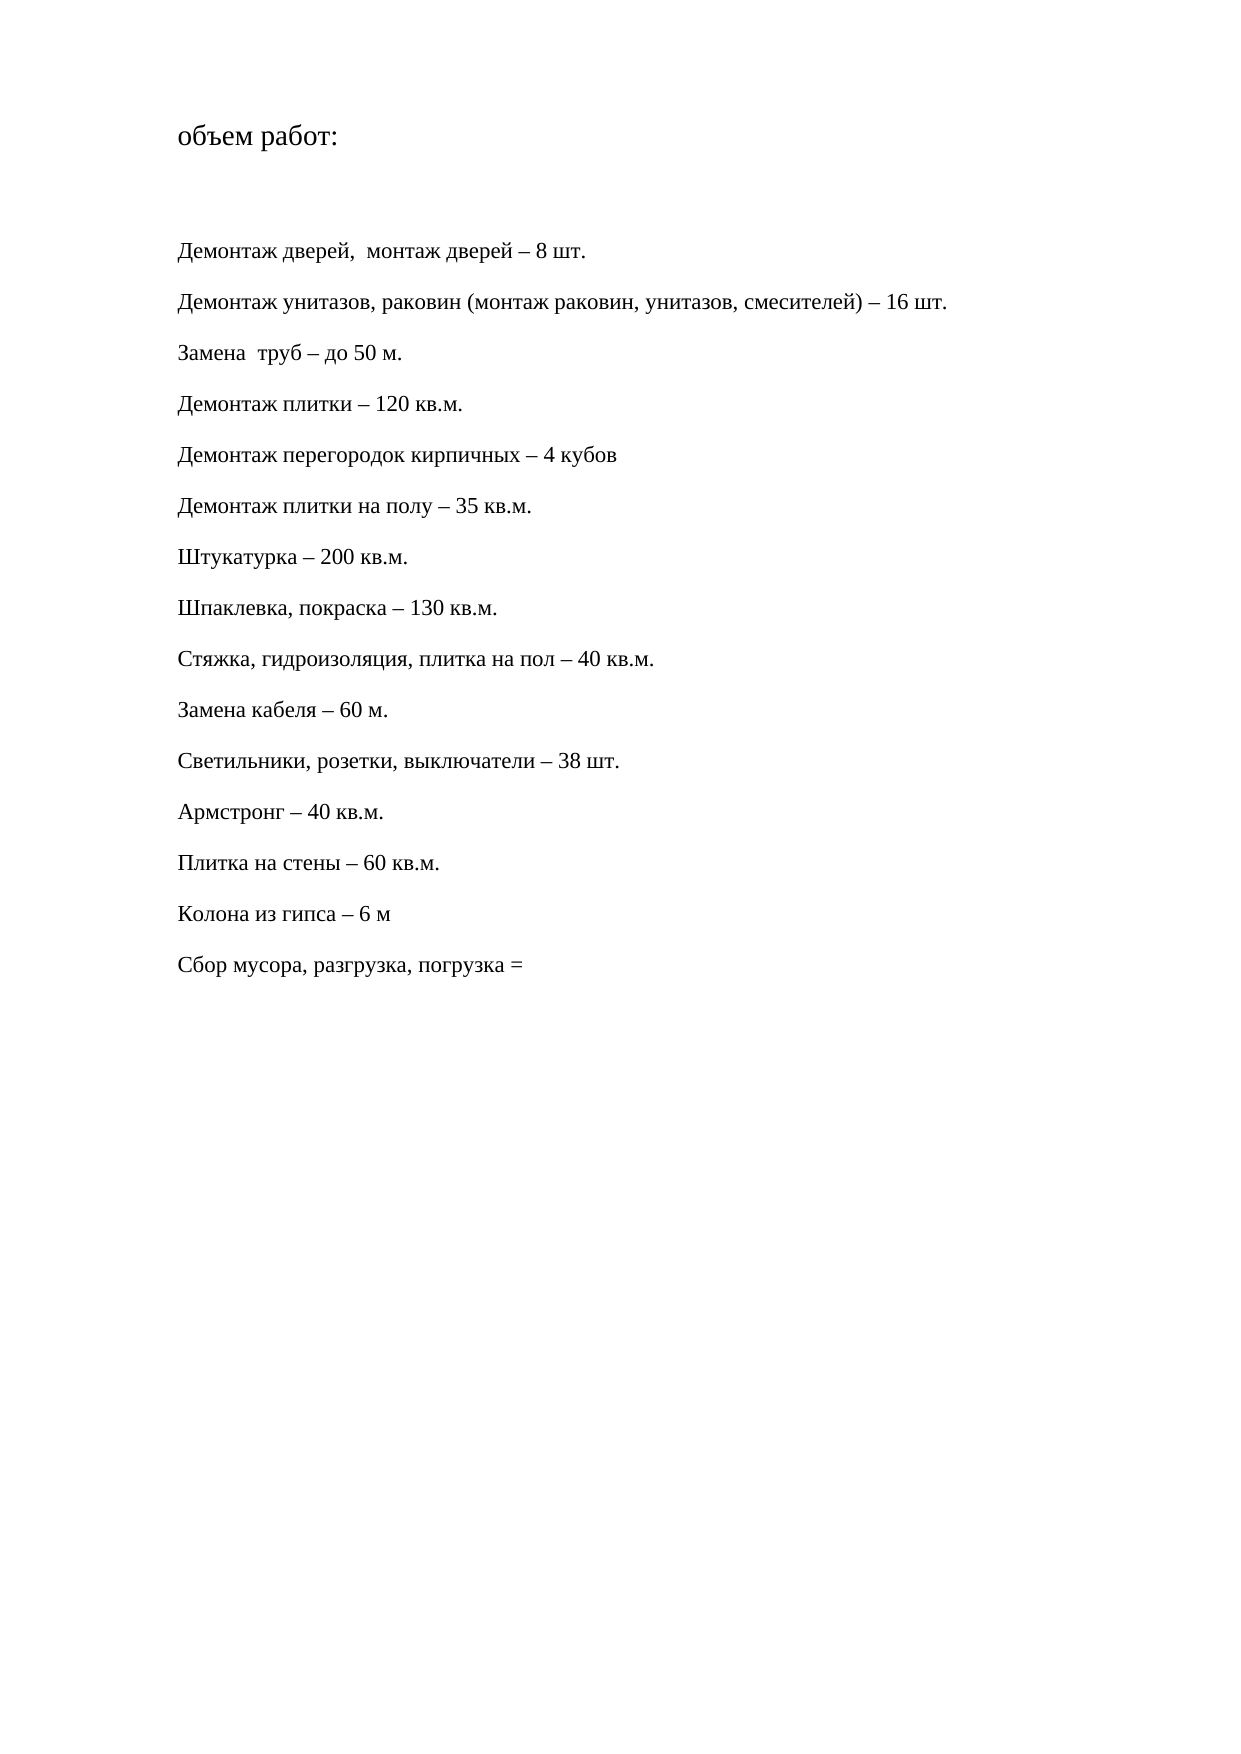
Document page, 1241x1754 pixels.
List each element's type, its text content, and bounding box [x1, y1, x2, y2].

text Замена кабеля – 60 м. [177, 696, 1152, 723]
text Колона из гипса – 6 м [177, 900, 1152, 927]
text Светильники, розетки, выключатели – 38 шт. [177, 747, 1152, 774]
text Стяжка, гидроизоляция, плитка на пол – 40 кв.м. [177, 645, 1152, 672]
text Армстронг – 40 кв.м. [177, 798, 1152, 825]
text Демонтаж дверей, монтаж дверей – 8 шт. [177, 237, 1152, 263]
text Шпаклевка, покраска – 130 кв.м. [177, 594, 1152, 621]
text Демонтаж перегородок кирпичных – 4 кубов [177, 441, 1152, 467]
text Демонтаж плитки на полу – 35 кв.м. [177, 492, 1152, 518]
text Штукатурка – 200 кв.м. [177, 543, 1152, 569]
text объем работ: [177, 118, 1152, 152]
text Сбор мусора, разгрузка, погрузка = [177, 951, 1152, 978]
text Плитка на стены – 60 кв.м. [177, 849, 1152, 876]
text Демонтаж унитазов, раковин (монтаж раковин, унитазов, смесителей) – 16 шт. [177, 288, 1152, 314]
text Демонтаж плитки – 120 кв.м. [177, 390, 1152, 416]
text Замена труб – до 50 м. [177, 339, 1152, 365]
